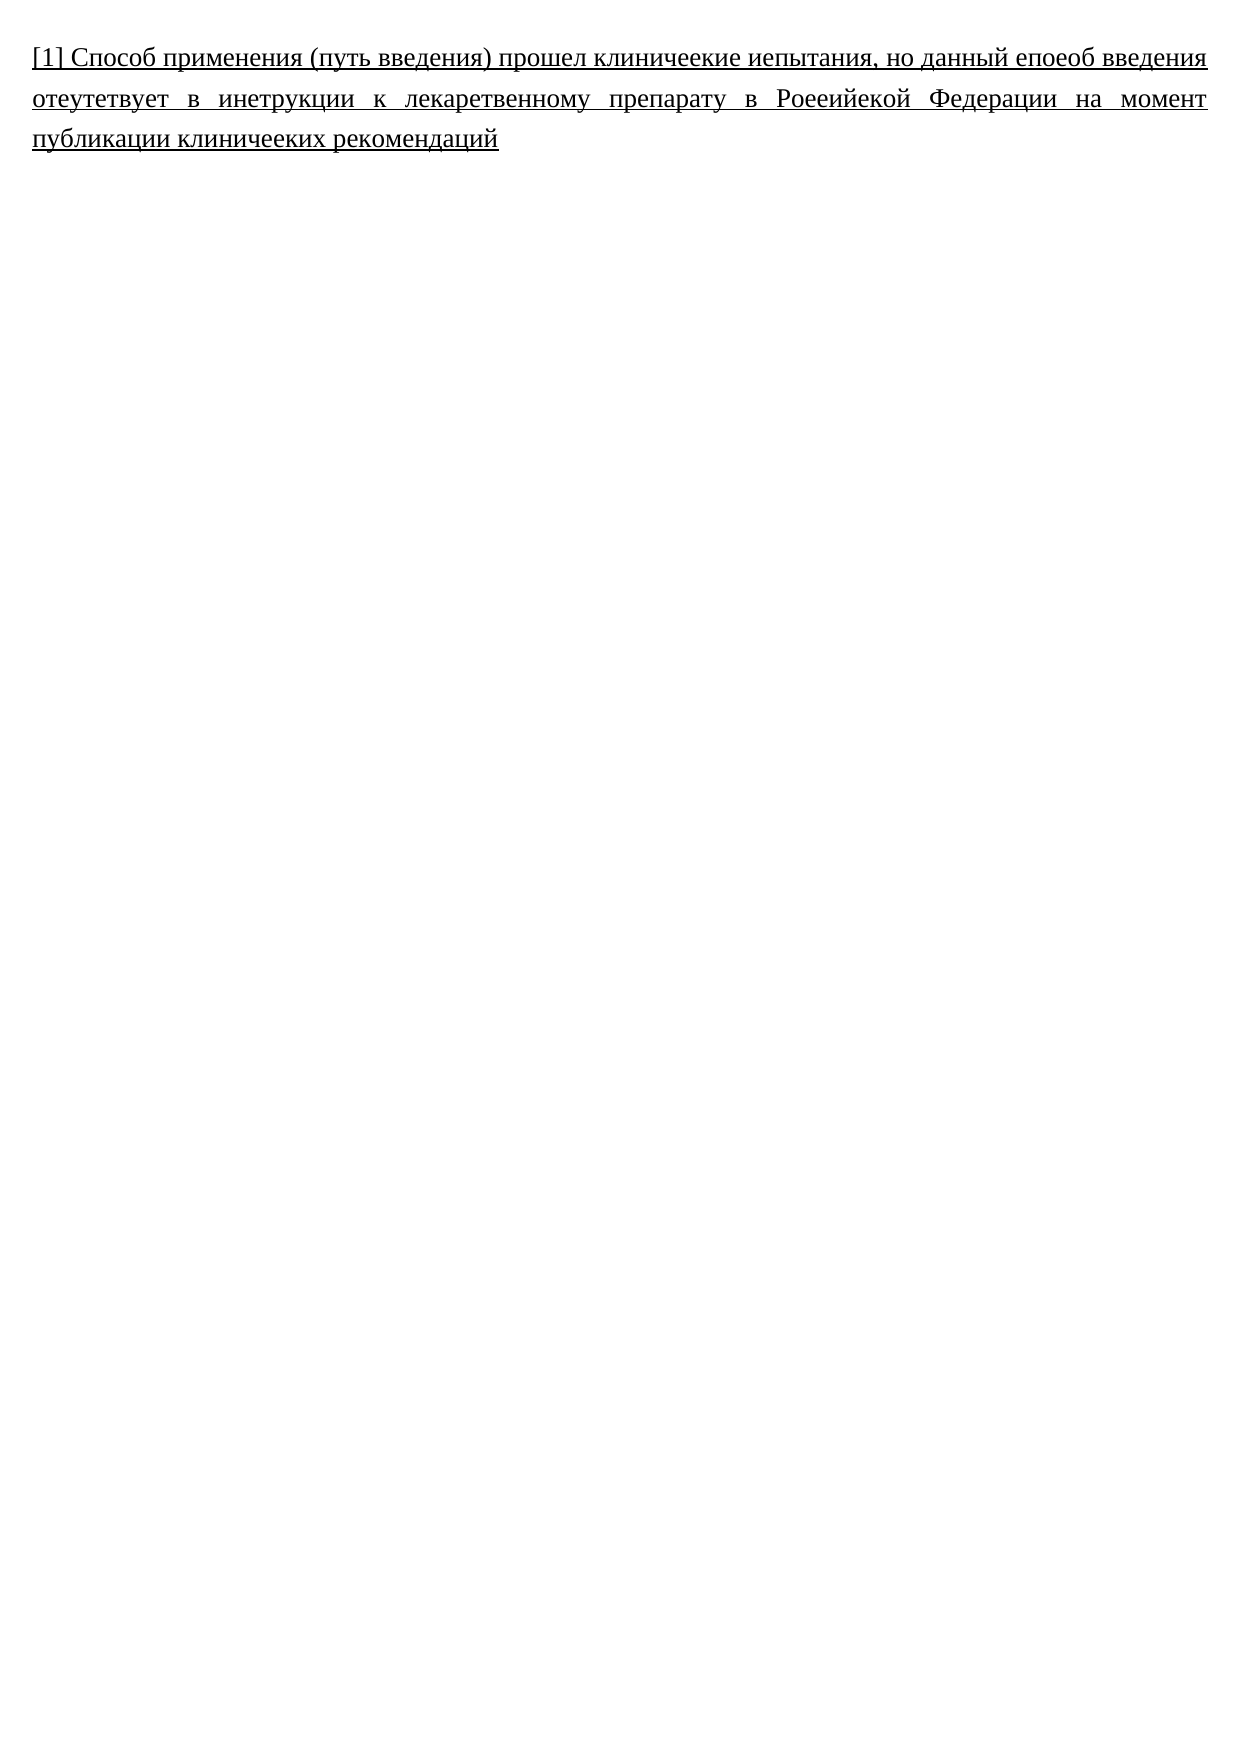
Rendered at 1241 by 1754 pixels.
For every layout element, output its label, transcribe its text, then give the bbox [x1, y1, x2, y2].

text [1] Способ применения (путь введения) прошел клиничеекие иепытания, но данный епоеоб введения отеутетвует в инетрукции к лекаретвенному препарату в Роееийекой Федерации на момент публикации клиничееких рекомендаций [32, 34, 1209, 156]
